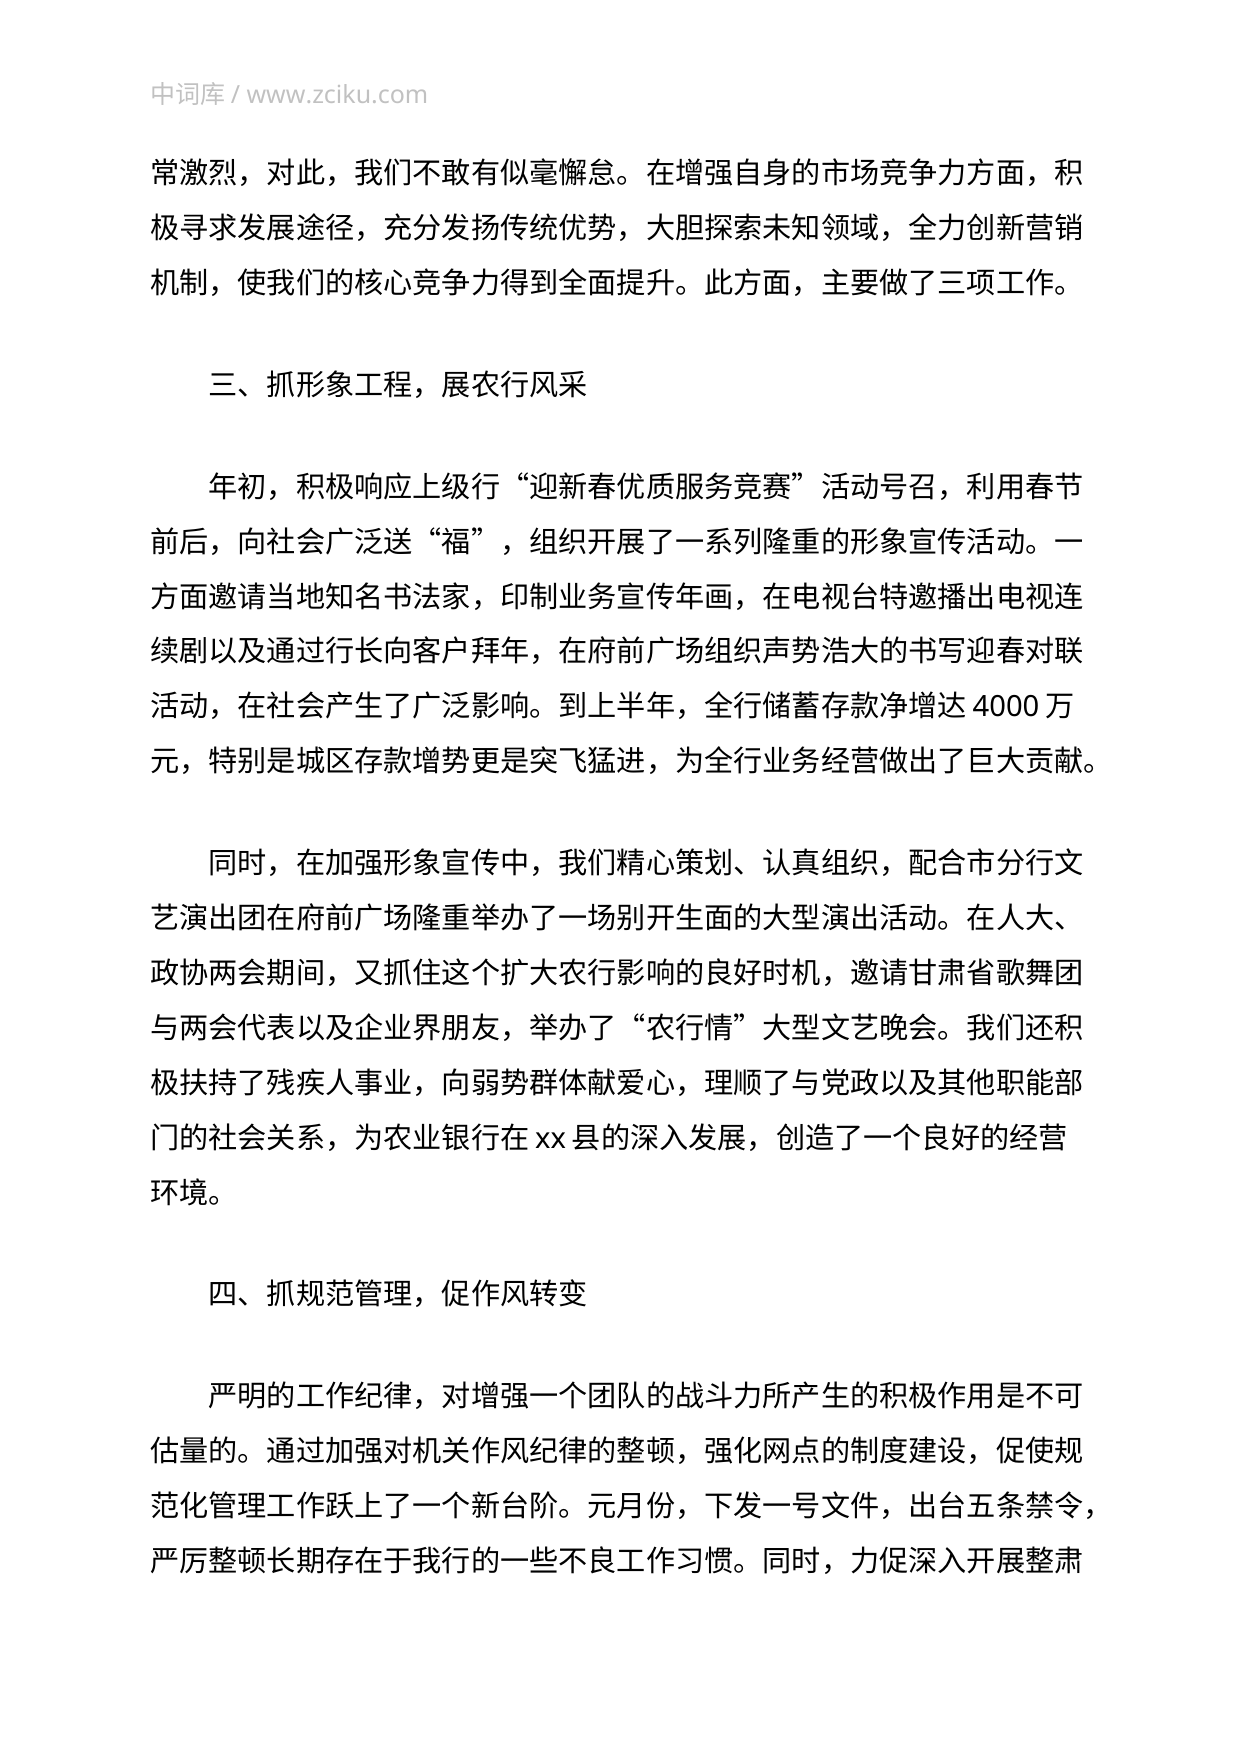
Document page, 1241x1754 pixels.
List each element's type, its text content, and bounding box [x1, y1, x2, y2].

text 四、抓规范管理，促作风转变 [150, 1271, 1090, 1313]
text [150, 150, 1090, 302]
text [150, 1373, 1090, 1580]
text 三、抓形象工程，展农行风采 [150, 362, 1090, 404]
text 同时，在加强形象宣传中，我们精心策划、认真组织，配合市分行文艺演出团在府前广场隆重举办了一场别开生面的大型演出活动。在人大、政协两会期间，又抓住这个扩大农行影响的良好时机，邀请甘肃省歌舞团与两会代表以及企业界朋友，举办了“农行情”大型文艺晚会。我们还积极扶持了残疾人事业，向弱势群体献爱心，理顺了与党政以及其他职能部门的社会关系，为农业银行在xx县的深入发展，创造了一个良好的经营环境。 [150, 840, 1090, 1211]
text 年初，积极响应上级行“迎新春优质服务竞赛”活动号召，利用春节前后，向社会广泛送“福”，组织开展了一系列隆重的形象宣传活动。一方面邀请当地知名书法家，印制业务宣传年画，在电视台特邀播出电视连续剧以及通过行长向客户拜年，在府前广场组织声势浩大的书写迎春对联活动，在社会产生了广泛影响。到上半年，全行储蓄存款净增达4000万元，特别是城区存款增势更是突飞猛进，为全行业务经营做出了巨大贡献。 [150, 463, 1090, 780]
